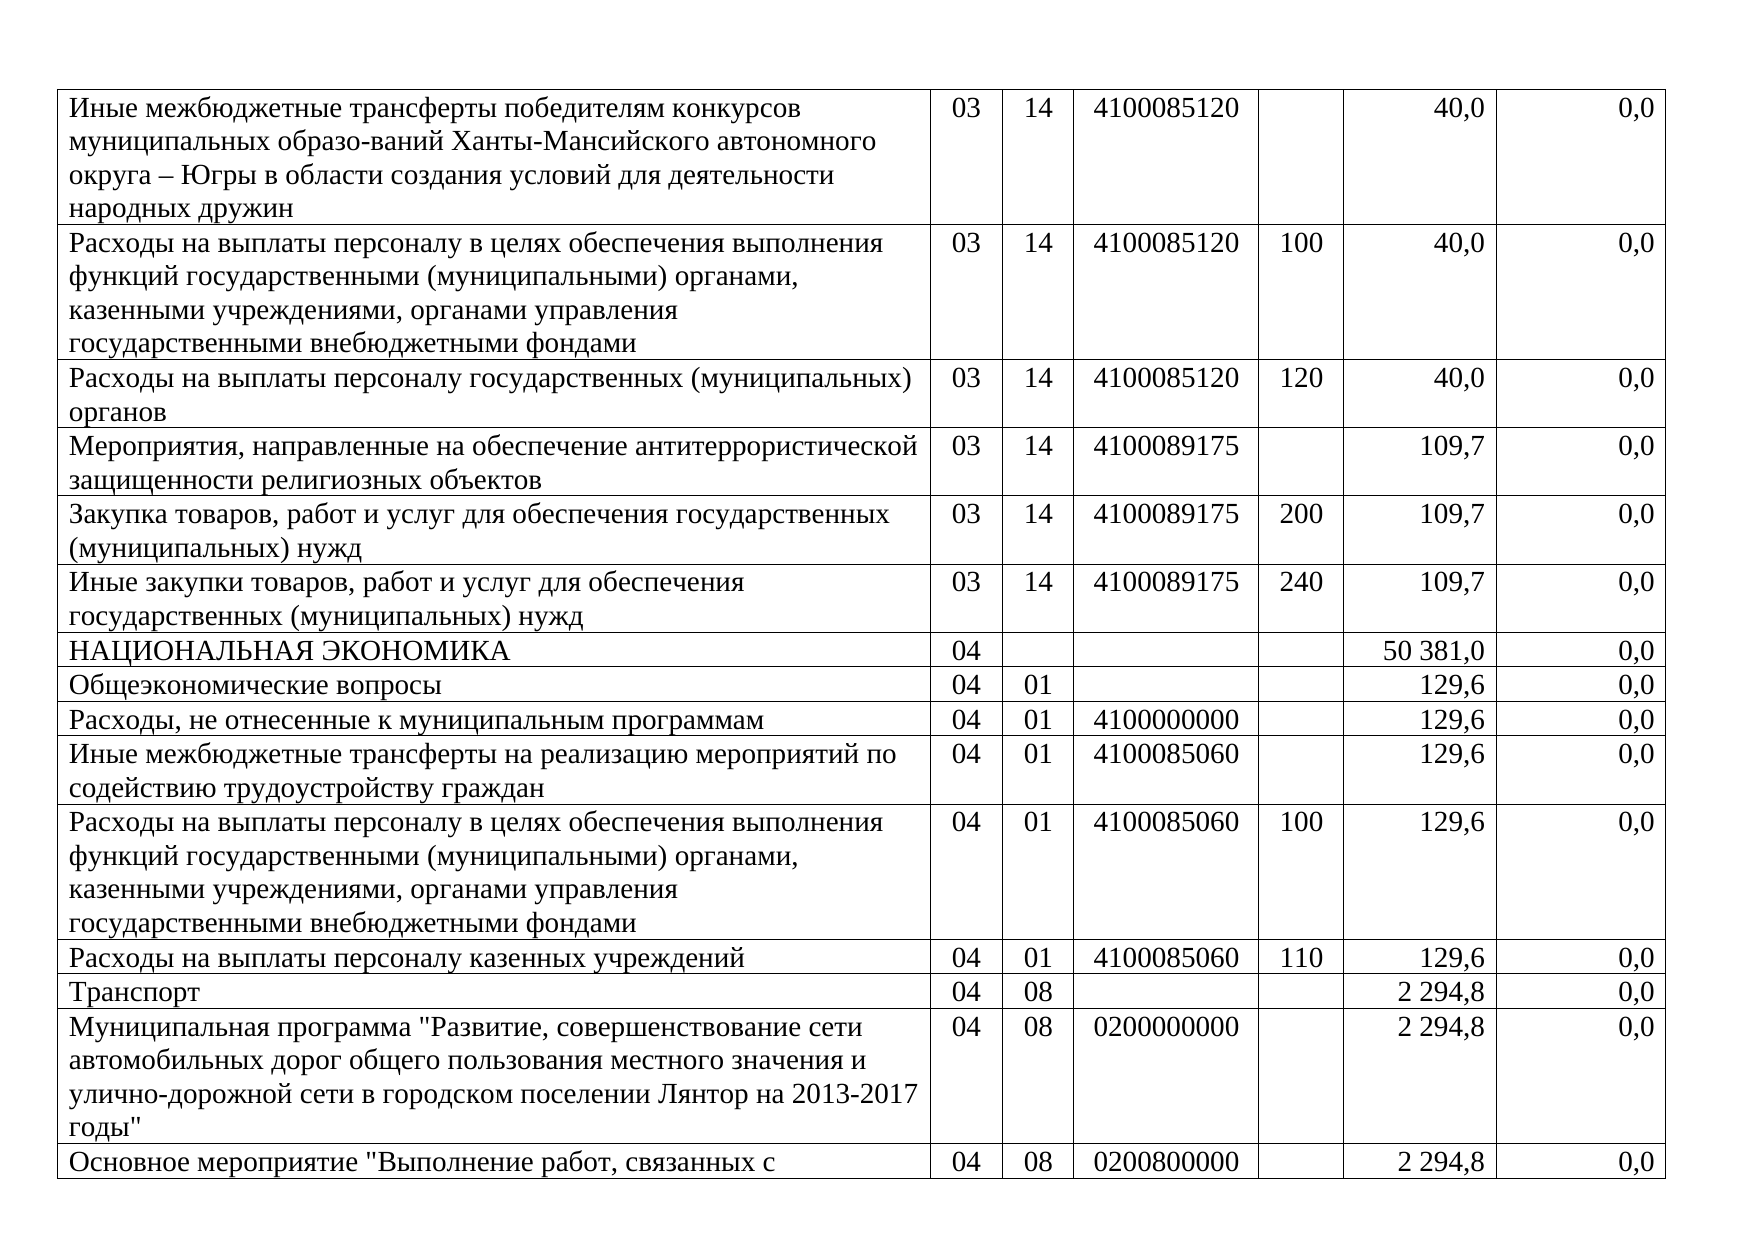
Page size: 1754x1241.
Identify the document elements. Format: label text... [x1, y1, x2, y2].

table_cell 0,0 [1497, 1009, 1665, 1143]
table_cell Иные межбюджетные трансферты на реализацию мероприятий по содействию трудоустройству граждан [58, 736, 930, 803]
table_cell 4100089175 [1074, 496, 1258, 563]
table_cell 01 [1003, 940, 1073, 973]
table_cell 40,0 [1344, 90, 1496, 224]
table_cell 4100085060 [1074, 805, 1258, 939]
table_cell 4100085120 [1074, 225, 1258, 359]
table_cell 109,7 [1344, 496, 1496, 563]
table_cell 129,6 [1344, 702, 1496, 735]
table_cell 0,0 [1497, 805, 1665, 939]
table_cell [1003, 633, 1073, 666]
table_cell 4100000000 [1074, 702, 1258, 735]
table_cell 08 [1003, 1144, 1073, 1178]
table_cell 0,0 [1497, 225, 1665, 359]
table_cell 40,0 [1344, 225, 1496, 359]
table_cell 4100085060 [1074, 736, 1258, 803]
table_cell Мероприятия, направленные на обеспечение антитеррористической защищенности религиозных объектов [58, 428, 930, 495]
table_cell [1259, 428, 1343, 495]
table_cell Закупка товаров, работ и услуг для обеспечения государственных (муниципальных) нужд [58, 496, 930, 563]
table_cell Иные межбюджетные трансферты победителям конкурсов муниципальных образо-ваний Ханты-Мансийского автономного округа – Югры в области создания условий для деятельности народных дружин [58, 90, 930, 224]
table_cell [1074, 633, 1258, 666]
table_cell 04 [931, 940, 1002, 973]
table_cell 14 [1003, 360, 1073, 427]
table_cell 129,6 [1344, 736, 1496, 803]
table_cell Расходы на выплаты персоналу в целях обеспечения выполнения функций государственными (муниципальными) органами, казенными учреждениями, органами управления государственными внебюджетными фондами [58, 225, 930, 359]
table_cell 0,0 [1497, 667, 1665, 701]
table_cell 04 [931, 805, 1002, 939]
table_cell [58, 1144, 930, 1178]
table_cell 0200000000 [1074, 1009, 1258, 1143]
table_cell 110 [1259, 940, 1343, 973]
table_cell 50 381,0 [1344, 633, 1496, 666]
table_cell 14 [1003, 90, 1073, 224]
table_cell 01 [1003, 805, 1073, 939]
table_cell НАЦИОНАЛЬНАЯ ЭКОНОМИКА [58, 633, 930, 666]
table_cell 08 [1003, 1009, 1073, 1143]
table_cell 0,0 [1497, 736, 1665, 803]
table_cell 08 [1003, 974, 1073, 1008]
table_cell 01 [1003, 667, 1073, 701]
table_cell 01 [1003, 702, 1073, 735]
table_cell 04 [931, 702, 1002, 735]
table_cell 03 [931, 360, 1002, 427]
table_cell 240 [1259, 565, 1343, 632]
table_cell 03 [931, 90, 1002, 224]
table_cell 04 [931, 736, 1002, 803]
table_cell 03 [931, 225, 1002, 359]
table_cell [1259, 667, 1343, 701]
table_cell 0,0 [1497, 1144, 1665, 1178]
table_cell Расходы на выплаты персоналу казенных учреждений [58, 940, 930, 973]
table_cell 0,0 [1497, 428, 1665, 495]
table_cell 4100085120 [1074, 360, 1258, 427]
table_cell [1259, 1144, 1343, 1178]
table_cell Муниципальная программа "Развитие, совершенствование сети автомобильных дорог общего пользования местного значения и улично-дорожной сети в городском поселении Лянтор на 2013-2017 годы" [58, 1009, 930, 1143]
table_cell 129,6 [1344, 805, 1496, 939]
table_cell 109,7 [1344, 428, 1496, 495]
table_cell 04 [931, 974, 1002, 1008]
table_cell Иные закупки товаров, работ и услуг для обеспечения государственных (муниципальных) нужд [58, 565, 930, 632]
table_cell 0,0 [1497, 360, 1665, 427]
table_cell 2 294,8 [1344, 1144, 1496, 1178]
table_cell [1074, 974, 1258, 1008]
table_cell 0,0 [1497, 702, 1665, 735]
table_cell 2 294,8 [1344, 974, 1496, 1008]
table_cell 04 [931, 667, 1002, 701]
table_cell 2 294,8 [1344, 1009, 1496, 1143]
table_cell 03 [931, 428, 1002, 495]
table_cell 4100085120 [1074, 90, 1258, 224]
table_cell Расходы, не отнесенные к муниципальным программам [58, 702, 930, 735]
table_cell [1259, 633, 1343, 666]
table_cell [1259, 702, 1343, 735]
table_cell Общеэкономические вопросы [58, 667, 930, 701]
table_cell [1259, 974, 1343, 1008]
table_cell 0200800000 [1074, 1144, 1258, 1178]
table_cell 109,7 [1344, 565, 1496, 632]
table_cell 14 [1003, 225, 1073, 359]
table_cell Расходы на выплаты персоналу в целях обеспечения выполнения функций государственными (муниципальными) органами, казенными учреждениями, органами управления государственными внебюджетными фондами [58, 805, 930, 939]
table_cell 129,6 [1344, 940, 1496, 973]
table_cell 14 [1003, 428, 1073, 495]
table_cell 4100085060 [1074, 940, 1258, 973]
table_cell Транспорт [58, 974, 930, 1008]
table_cell 03 [931, 565, 1002, 632]
table_cell [1259, 736, 1343, 803]
table_cell Расходы на выплаты персоналу государственных (муниципальных) органов [58, 360, 930, 427]
table_cell 04 [931, 1144, 1002, 1178]
table_cell 120 [1259, 360, 1343, 427]
table_cell 40,0 [1344, 360, 1496, 427]
table_cell 100 [1259, 225, 1343, 359]
table_cell 14 [1003, 565, 1073, 632]
table_cell 0,0 [1497, 90, 1665, 224]
table_cell 04 [931, 633, 1002, 666]
table_cell 200 [1259, 496, 1343, 563]
table_cell 03 [931, 496, 1002, 563]
table_cell 04 [931, 1009, 1002, 1143]
table_cell 0,0 [1497, 496, 1665, 563]
table_cell 14 [1003, 496, 1073, 563]
table_cell 4100089175 [1074, 565, 1258, 632]
table_cell 100 [1259, 805, 1343, 939]
table_cell 0,0 [1497, 940, 1665, 973]
table_cell [1259, 90, 1343, 224]
table_cell 01 [1003, 736, 1073, 803]
table_cell 0,0 [1497, 974, 1665, 1008]
table_cell 4100089175 [1074, 428, 1258, 495]
table_cell [1259, 1009, 1343, 1143]
table_cell [1074, 667, 1258, 701]
table_cell 0,0 [1497, 565, 1665, 632]
table_cell 129,6 [1344, 667, 1496, 701]
table_cell 0,0 [1497, 633, 1665, 666]
